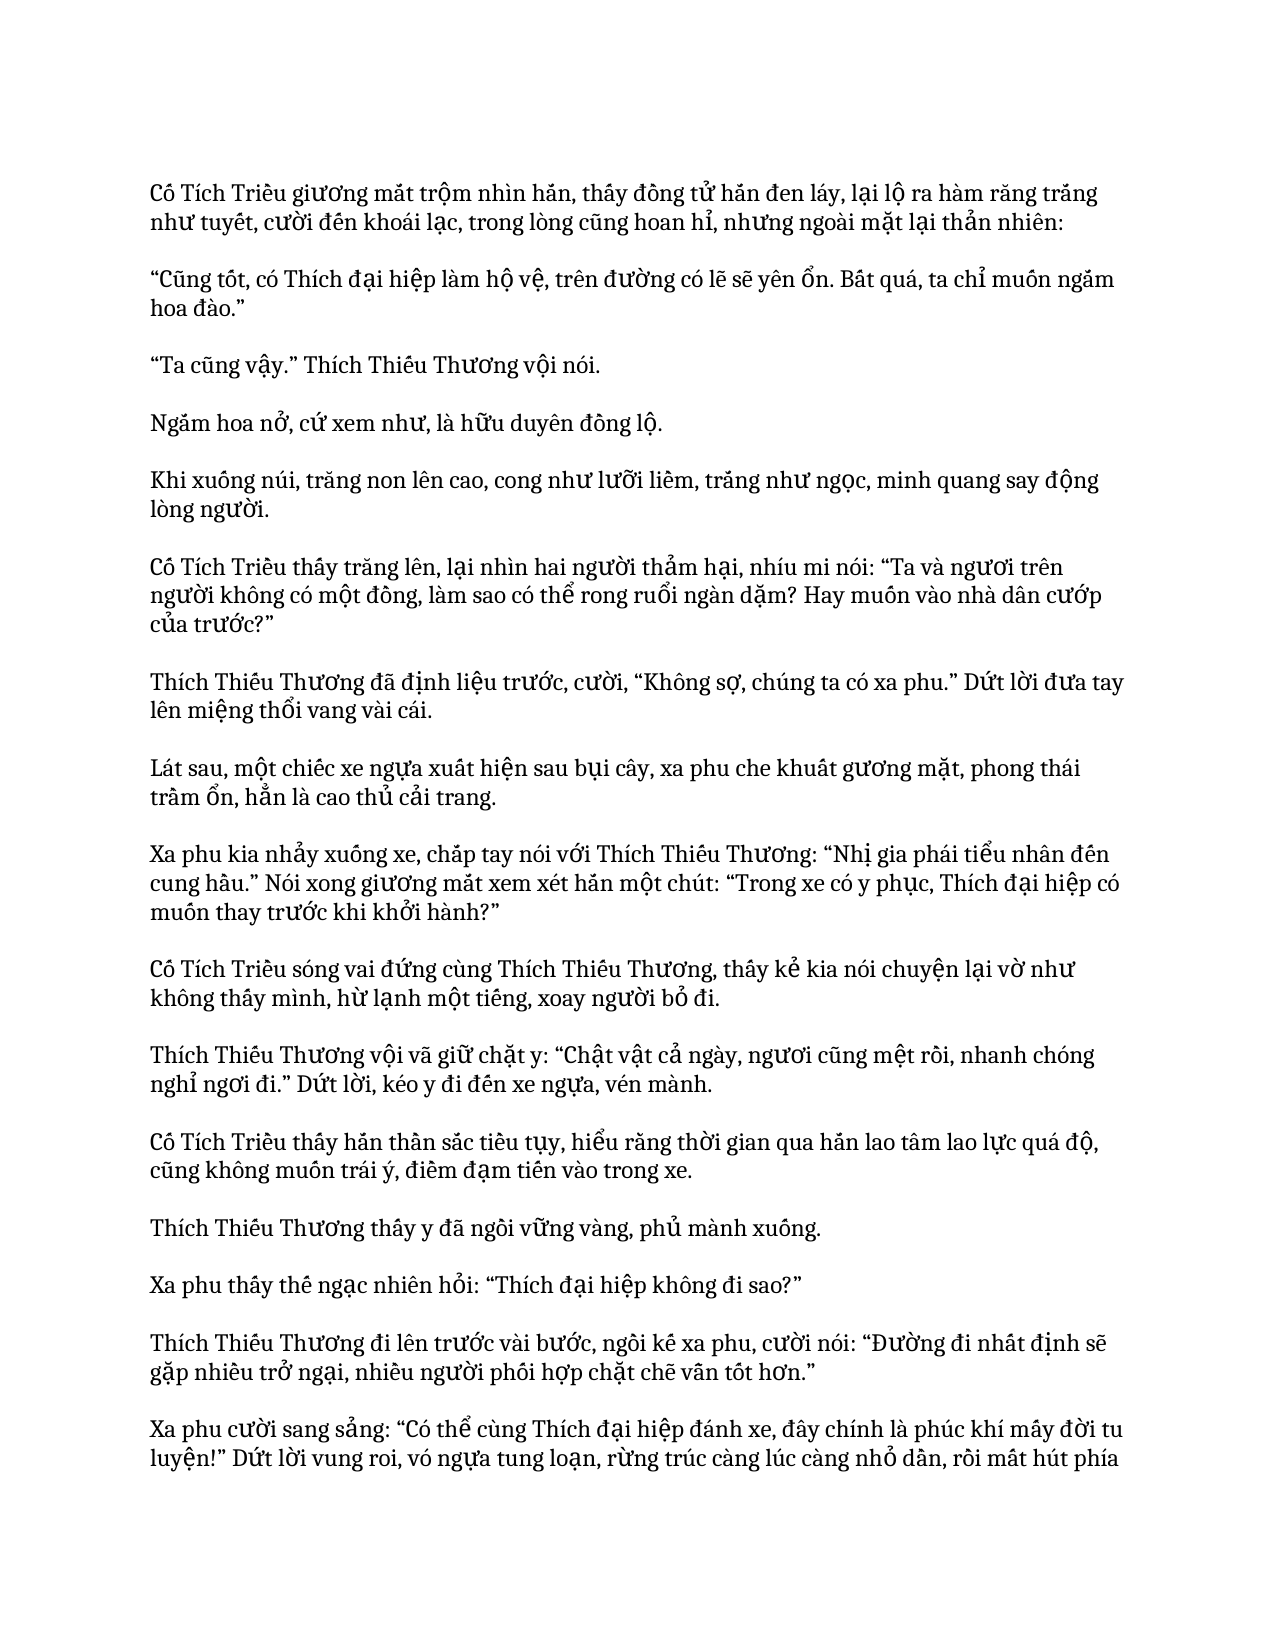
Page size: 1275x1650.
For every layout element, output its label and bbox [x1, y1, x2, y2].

text [150, 150, 1125, 1472]
